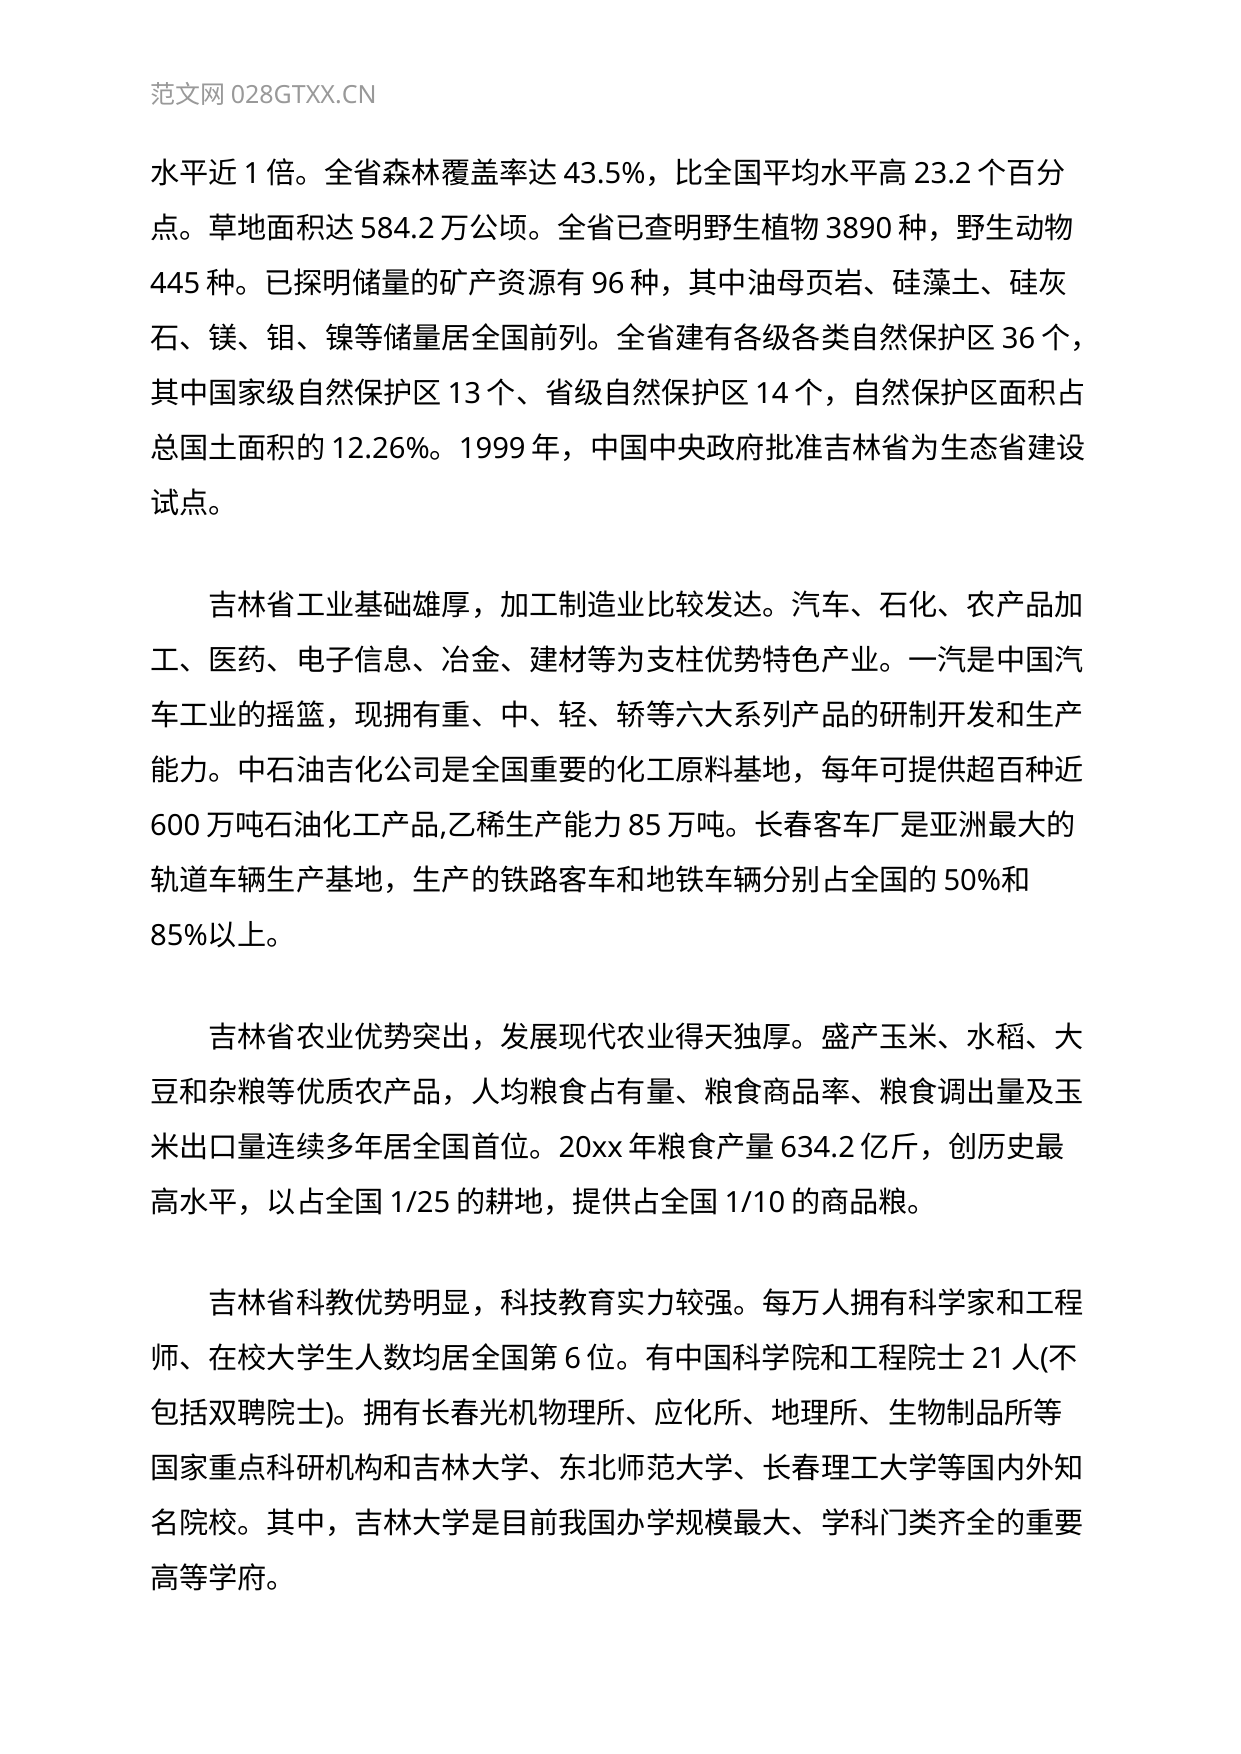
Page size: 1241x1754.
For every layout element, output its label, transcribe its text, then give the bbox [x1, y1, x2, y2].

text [150, 150, 1090, 522]
text 吉林省工业基础雄厚，加工制造业比较发达。汽车、石化、农产品加工、医药、电子信息、冶金、建材等为支柱优势特色产业。一汽是中国汽车工业的摇篮，现拥有重、中、轻、轿等六大系列产品的研制开发和生产能力。中石油吉化公司是全国重要的化工原料基地，每年可提供超百种近600万吨石油化工产品,乙稀生产能力85万吨。长春客车厂是亚洲最大的轨道车辆生产基地，生产的铁路客车和地铁车辆分别占全国的50%和85%以上。 [150, 582, 1090, 954]
text 吉林省农业优势突出，发展现代农业得天独厚。盛产玉米、水稻、大豆和杂粮等优质农产品，人均粮食占有量、粮食商品率、粮食调出量及玉米出口量连续多年居全国首位。20xx年粮食产量634.2亿斤，创历史最高水平，以占全国1/25的耕地，提供占全国1/10的商品粮。 [150, 1013, 1090, 1221]
text 吉林省科教优势明显，科技教育实力较强。每万人拥有科学家和工程师、在校大学生人数均居全国第6位。有中国科学院和工程院士21人(不包括双聘院士)。拥有长春光机物理所、应化所、地理所、生物制品所等国家重点科研机构和吉林大学、东北师范大学、长春理工大学等国内外知名院校。其中，吉林大学是目前我国办学规模最大、学科门类齐全的重要高等学府。 [150, 1280, 1090, 1597]
